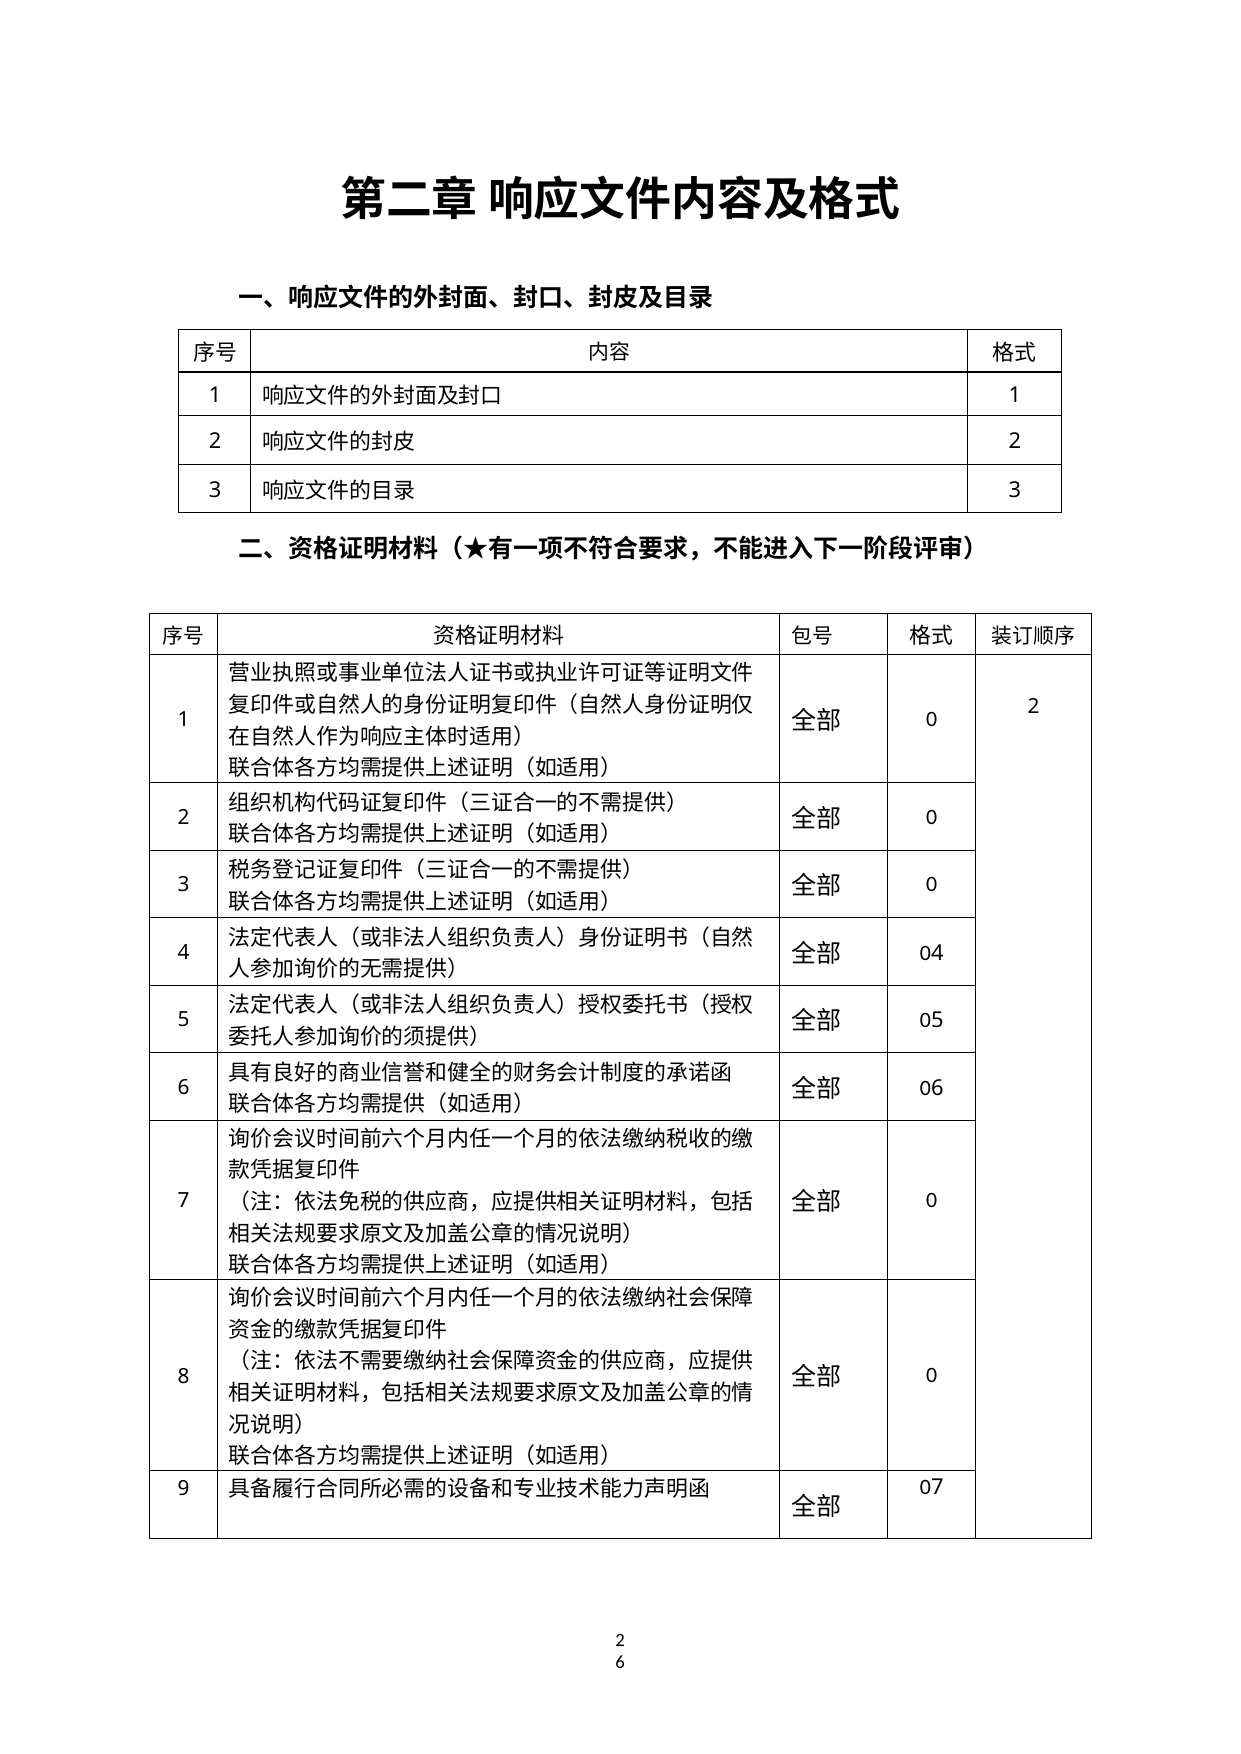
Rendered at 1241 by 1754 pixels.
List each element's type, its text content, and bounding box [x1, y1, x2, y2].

table_cell 1 [968, 373, 1061, 415]
text 一、响应文件的外封面、封口、封皮及目录 [188, 262, 1052, 328]
table_cell 2 [968, 416, 1061, 464]
table_cell 1 [179, 373, 250, 415]
table_header 格式 [968, 330, 1061, 371]
table_cell 3 [968, 465, 1061, 512]
table_cell 响应文件的目录 [251, 465, 967, 512]
text 二、资格证明材料（★有一项不符合要求，不能进入下一阶段评审） [188, 513, 1052, 580]
table_cell 响应文件的外封面及封口 [251, 373, 967, 415]
table_header 序号 [179, 330, 250, 371]
subtitle 第二章 响应文件内容及格式 [188, 162, 1052, 229]
table_cell 2 [179, 416, 250, 464]
table_cell 响应文件的封皮 [251, 416, 967, 464]
table_cell 3 [179, 465, 250, 512]
table_header 内容 [251, 330, 967, 371]
